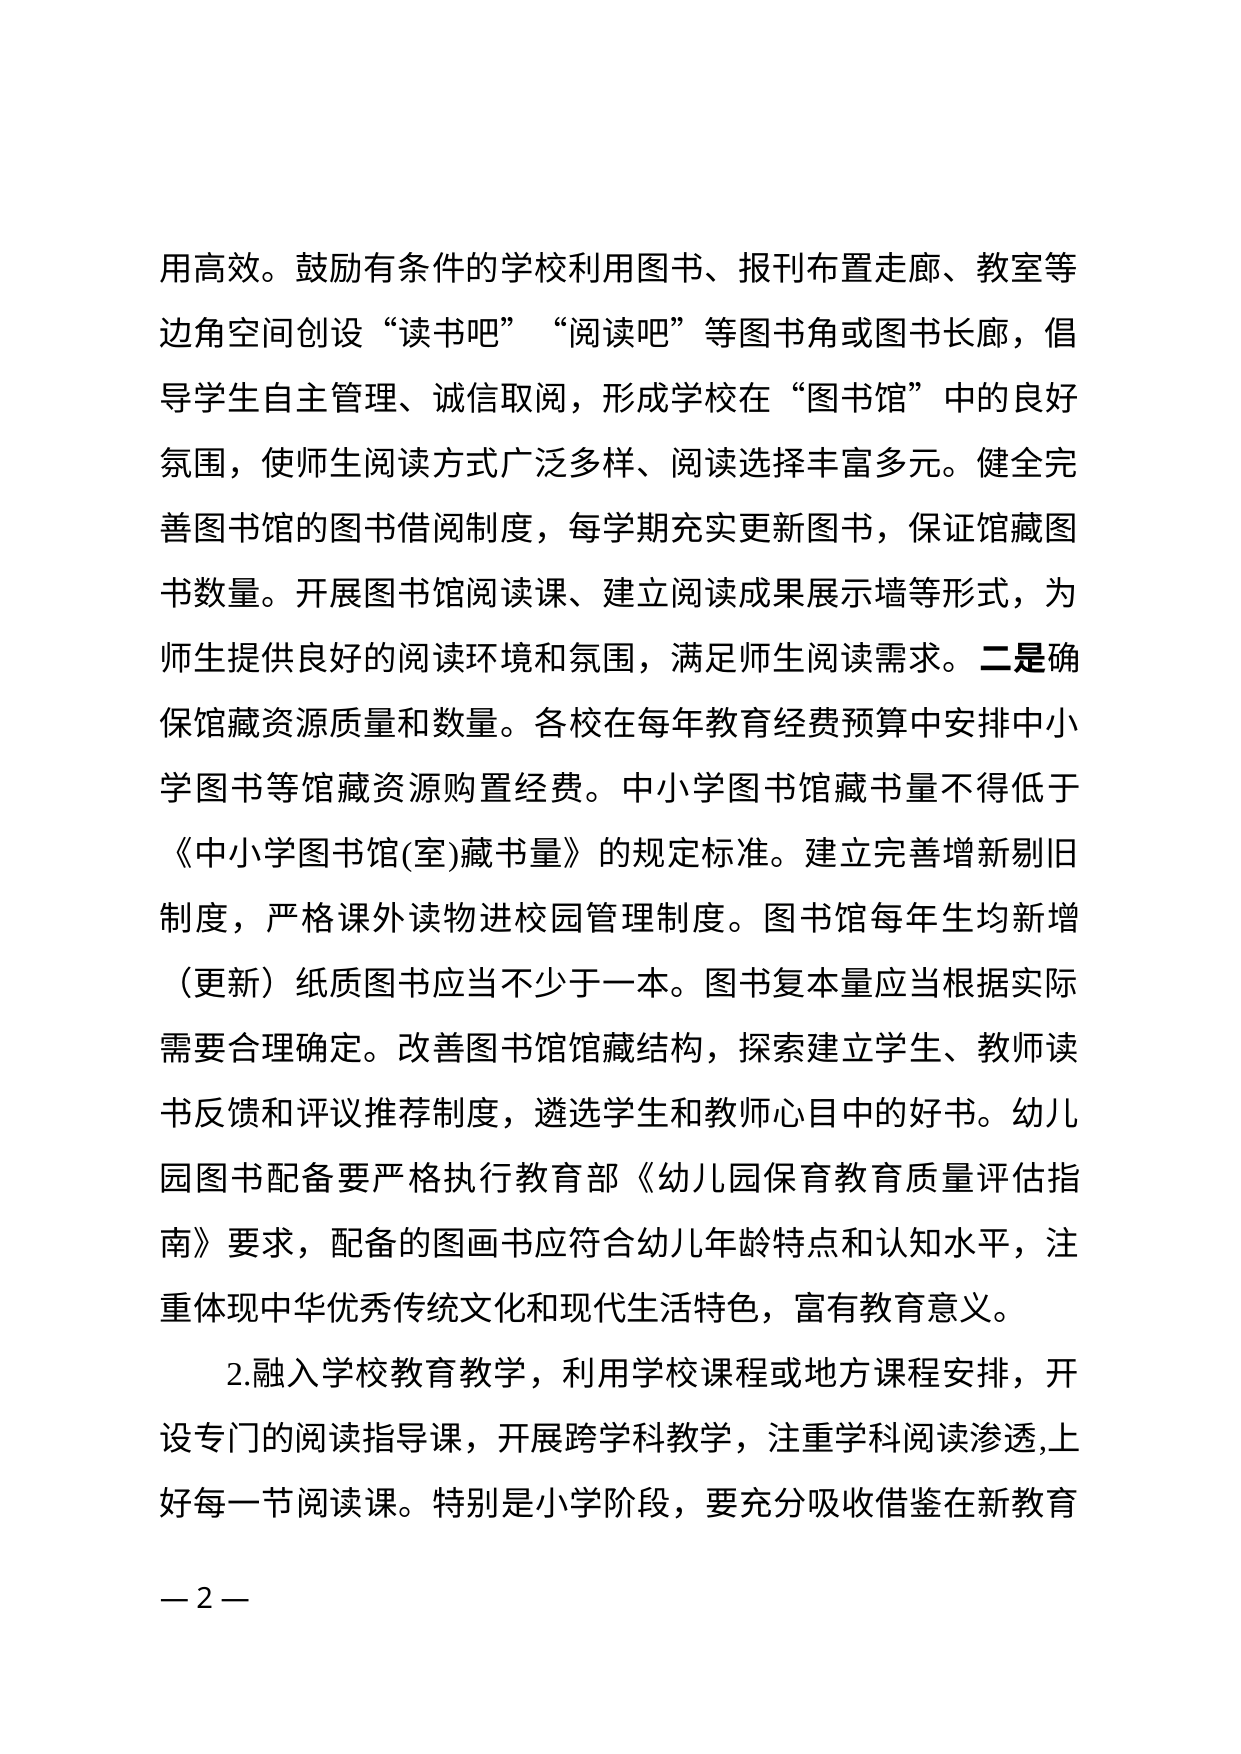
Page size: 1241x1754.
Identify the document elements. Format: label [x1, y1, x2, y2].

text [159, 233, 1081, 1338]
text [159, 1338, 1081, 1533]
